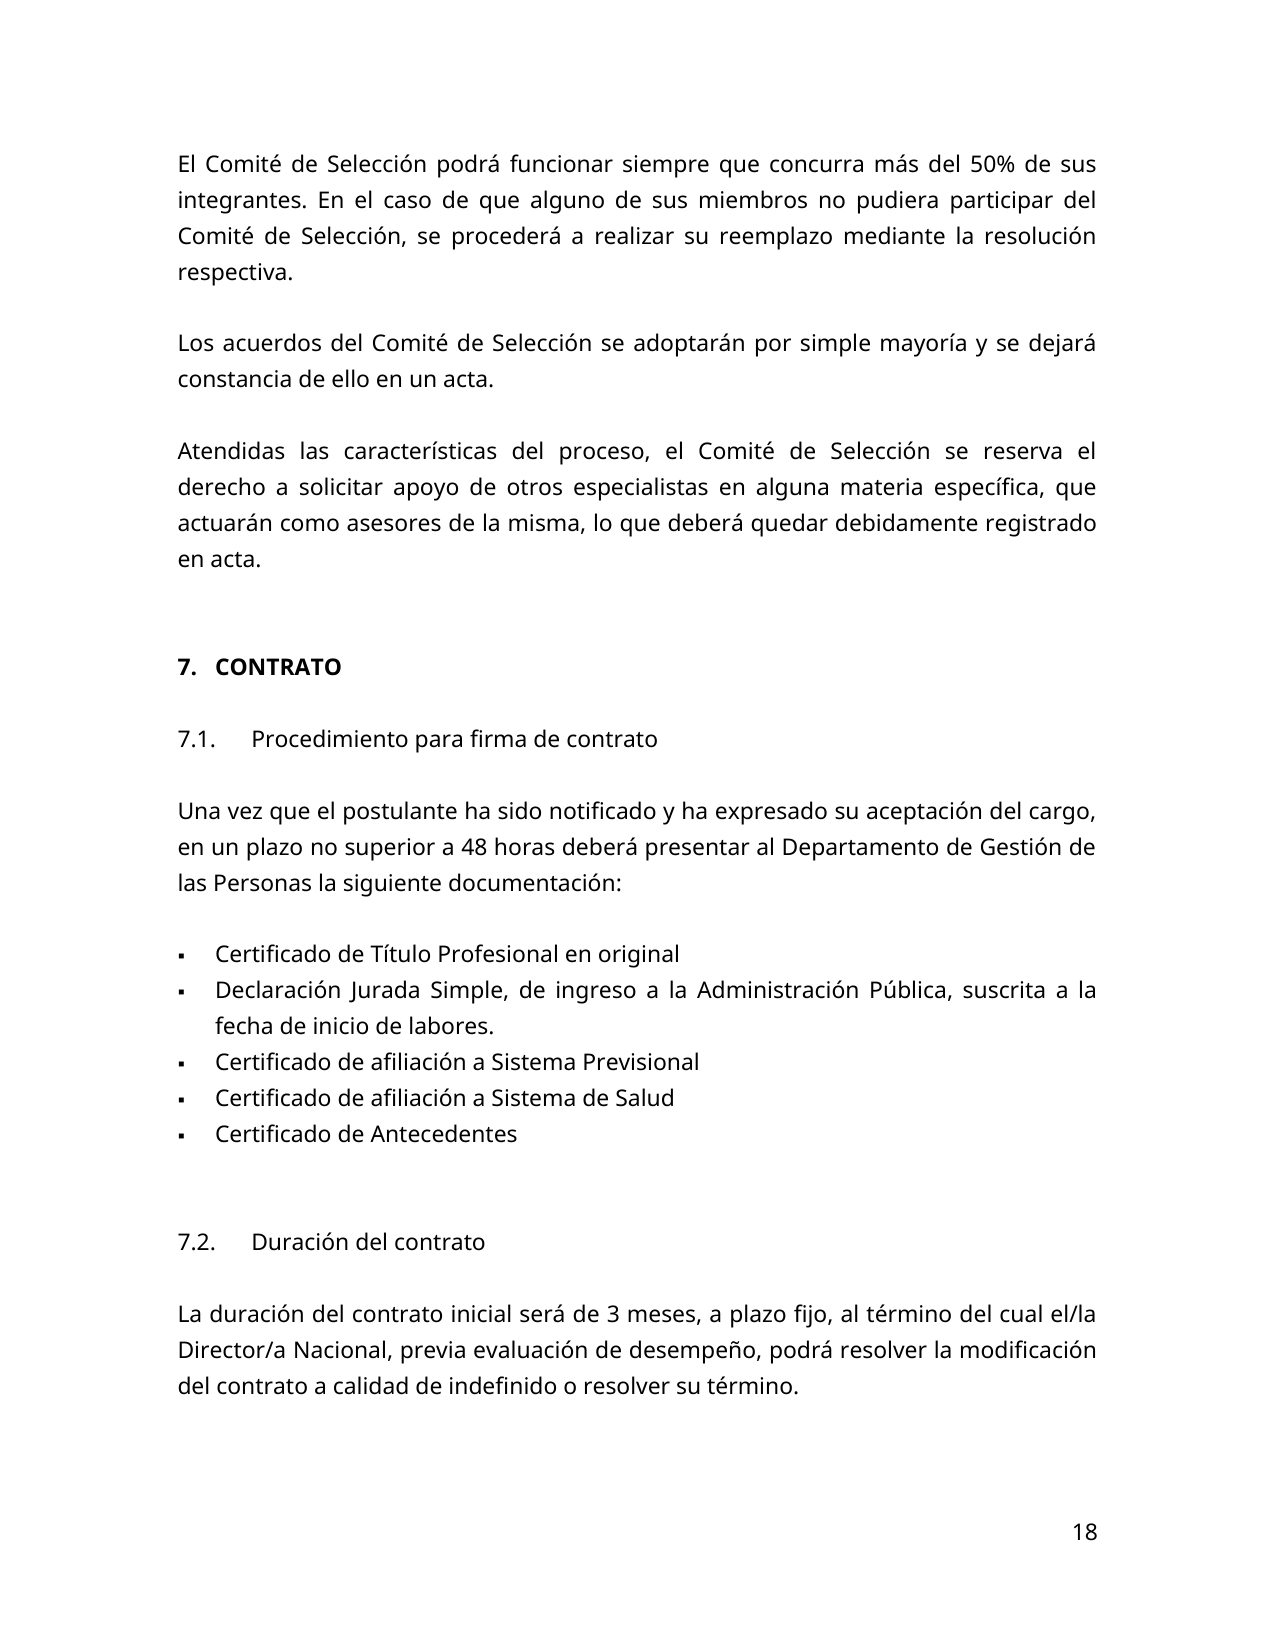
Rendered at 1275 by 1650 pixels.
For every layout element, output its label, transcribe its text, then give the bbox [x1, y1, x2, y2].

list CONTRATO [177, 651, 1098, 682]
text 7.1. Procedimiento para firma de contrato [177, 723, 1098, 754]
list Declaración Jurada Simple, de ingreso a la Administración Pública, suscrita a la fecha de inicio de labores. [177, 974, 1098, 1041]
list Certificado de Título Profesional en original [177, 938, 1098, 969]
list Certificado de afiliación a Sistema de Salud [177, 1082, 1098, 1113]
text El Comité de Selección podrá funcionar siempre que concurra más del 50% de sus integrantes. En el caso de que alguno de sus miembros no pudiera participar del Comité de Selección, se procederá a realizar su reemplazo mediante la resolución respectiva. [177, 148, 1098, 287]
text 7.2. Duración del contrato [177, 1226, 1098, 1257]
text Una vez que el postulante ha sido notificado y ha expresado su aceptación del cargo, en un plazo no superior a 48 horas deberá presentar al Departamento de Gestión de las Personas la siguiente documentación: [177, 794, 1098, 898]
list Certificado de Antecedentes [177, 1118, 1098, 1149]
text Los acuerdos del Comité de Selección se adoptarán por simple mayoría y se dejará constancia de ello en un acta. [177, 327, 1098, 394]
list Certificado de afiliación a Sistema Previsional [177, 1046, 1098, 1077]
text Atendidas las características del proceso, el Comité de Selección se reserva el derecho a solicitar apoyo de otros especialistas en alguna materia específica, que actuarán como asesores de la misma, lo que deberá quedar debidamente registrado en acta. [177, 435, 1098, 574]
text La duración del contrato inicial será de 3 meses, a plazo fijo, al término del cual el/la Director/a Nacional, previa evaluación de desempeño, podrá resolver la modificación del contrato a calidad de indefinido o resolver su término. [177, 1298, 1098, 1401]
